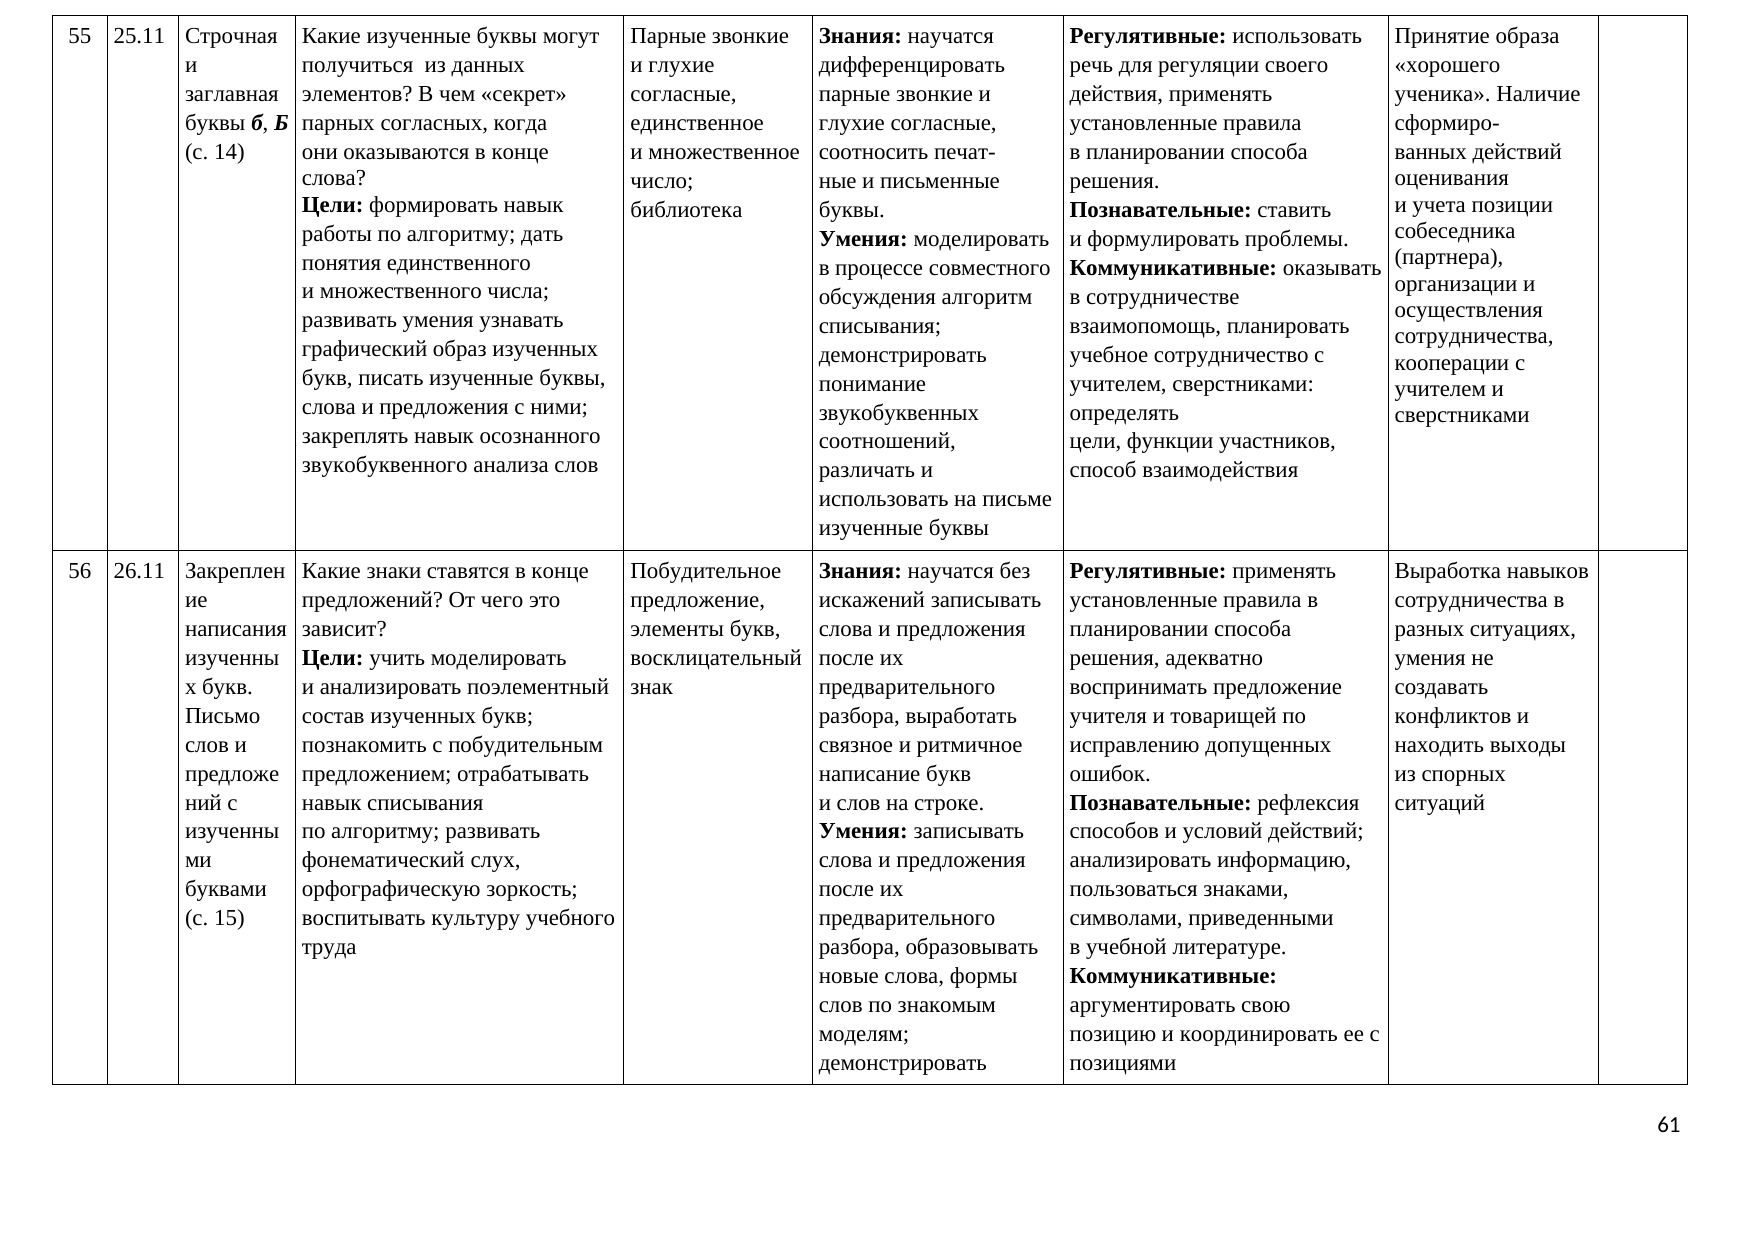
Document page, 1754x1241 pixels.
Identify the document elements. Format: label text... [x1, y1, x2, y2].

table_cell Знания: научатся дифференцировать парные звонкие и глухие согласные, соотносить печат- ные и письменные буквы. Умения: моделировать в процессе совместного обсуждения алгоритм списывания; демонстрировать понимание звукобуквенных соотношений, различать и использовать на письме изученные буквы [813, 16, 1063, 549]
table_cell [624, 551, 812, 1084]
table_cell Строчная и заглавная буквы б, Б (с. 14) [179, 16, 295, 549]
table_cell Принятие образа «хорошего ученика». Наличие сформиро- ванных действий оценивания и учета позиции собеседника (партнера), организации и осуществления сотрудничества, кооперации с учителем и сверстниками [1389, 16, 1598, 549]
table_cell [179, 551, 295, 1084]
table_cell [1599, 16, 1687, 549]
table_cell Регулятивные: использовать речь для регуляции своего действия, применять установленные правила в планировании способа решения. Познавательные: ставить и формулировать проблемы. Коммуникативные: оказывать в сотрудничестве взаимопомощь, планировать учебное сотрудничество с учителем, сверстниками: определять цели, функции участников, способ взаимодействия [1064, 16, 1388, 549]
table_cell [1599, 551, 1687, 1084]
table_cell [296, 551, 623, 1084]
table_cell Парные звонкие и глухие согласные, единственное и множественное число; библиотека [624, 16, 812, 549]
table_cell 56 [53, 551, 107, 1084]
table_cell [813, 551, 1063, 1084]
table_cell 26.11 [108, 551, 178, 1084]
table_cell 25.11 [108, 16, 178, 549]
table_cell 55 [53, 16, 107, 549]
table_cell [1064, 551, 1388, 1084]
table_cell Какие изученные буквы могут получиться из данных элементов? В чем «секрет» парных согласных, когда они оказываются в конце слова? Цели: формировать навык работы по алгоритму; дать понятия единственного и множественного числа; развивать умения узнавать графический образ изученных букв, писать изученные буквы, слова и предложения с ними; закреплять навык осознанного звукобуквенного анализа слов [296, 16, 623, 549]
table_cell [1389, 551, 1598, 1084]
